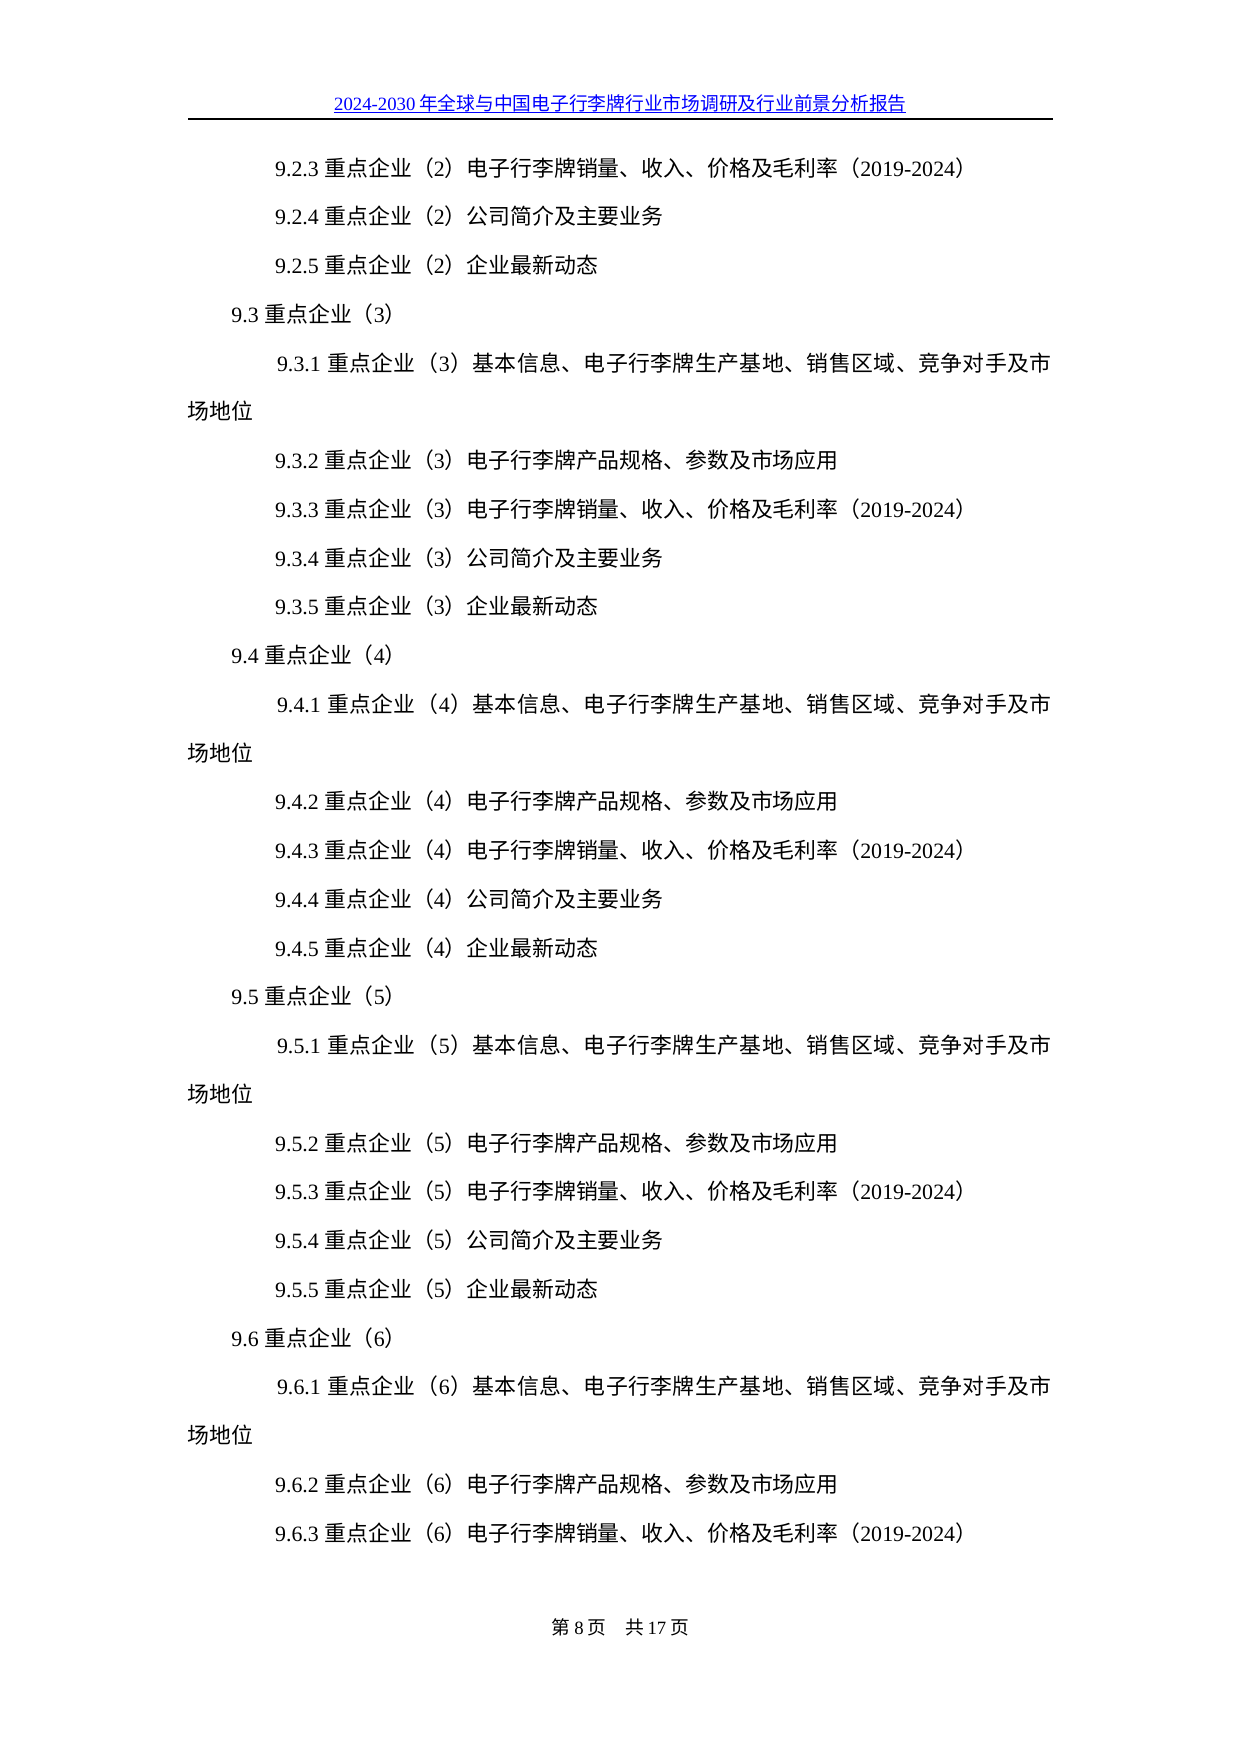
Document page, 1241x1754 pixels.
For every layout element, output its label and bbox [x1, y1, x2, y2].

text [187, 150, 1053, 1548]
